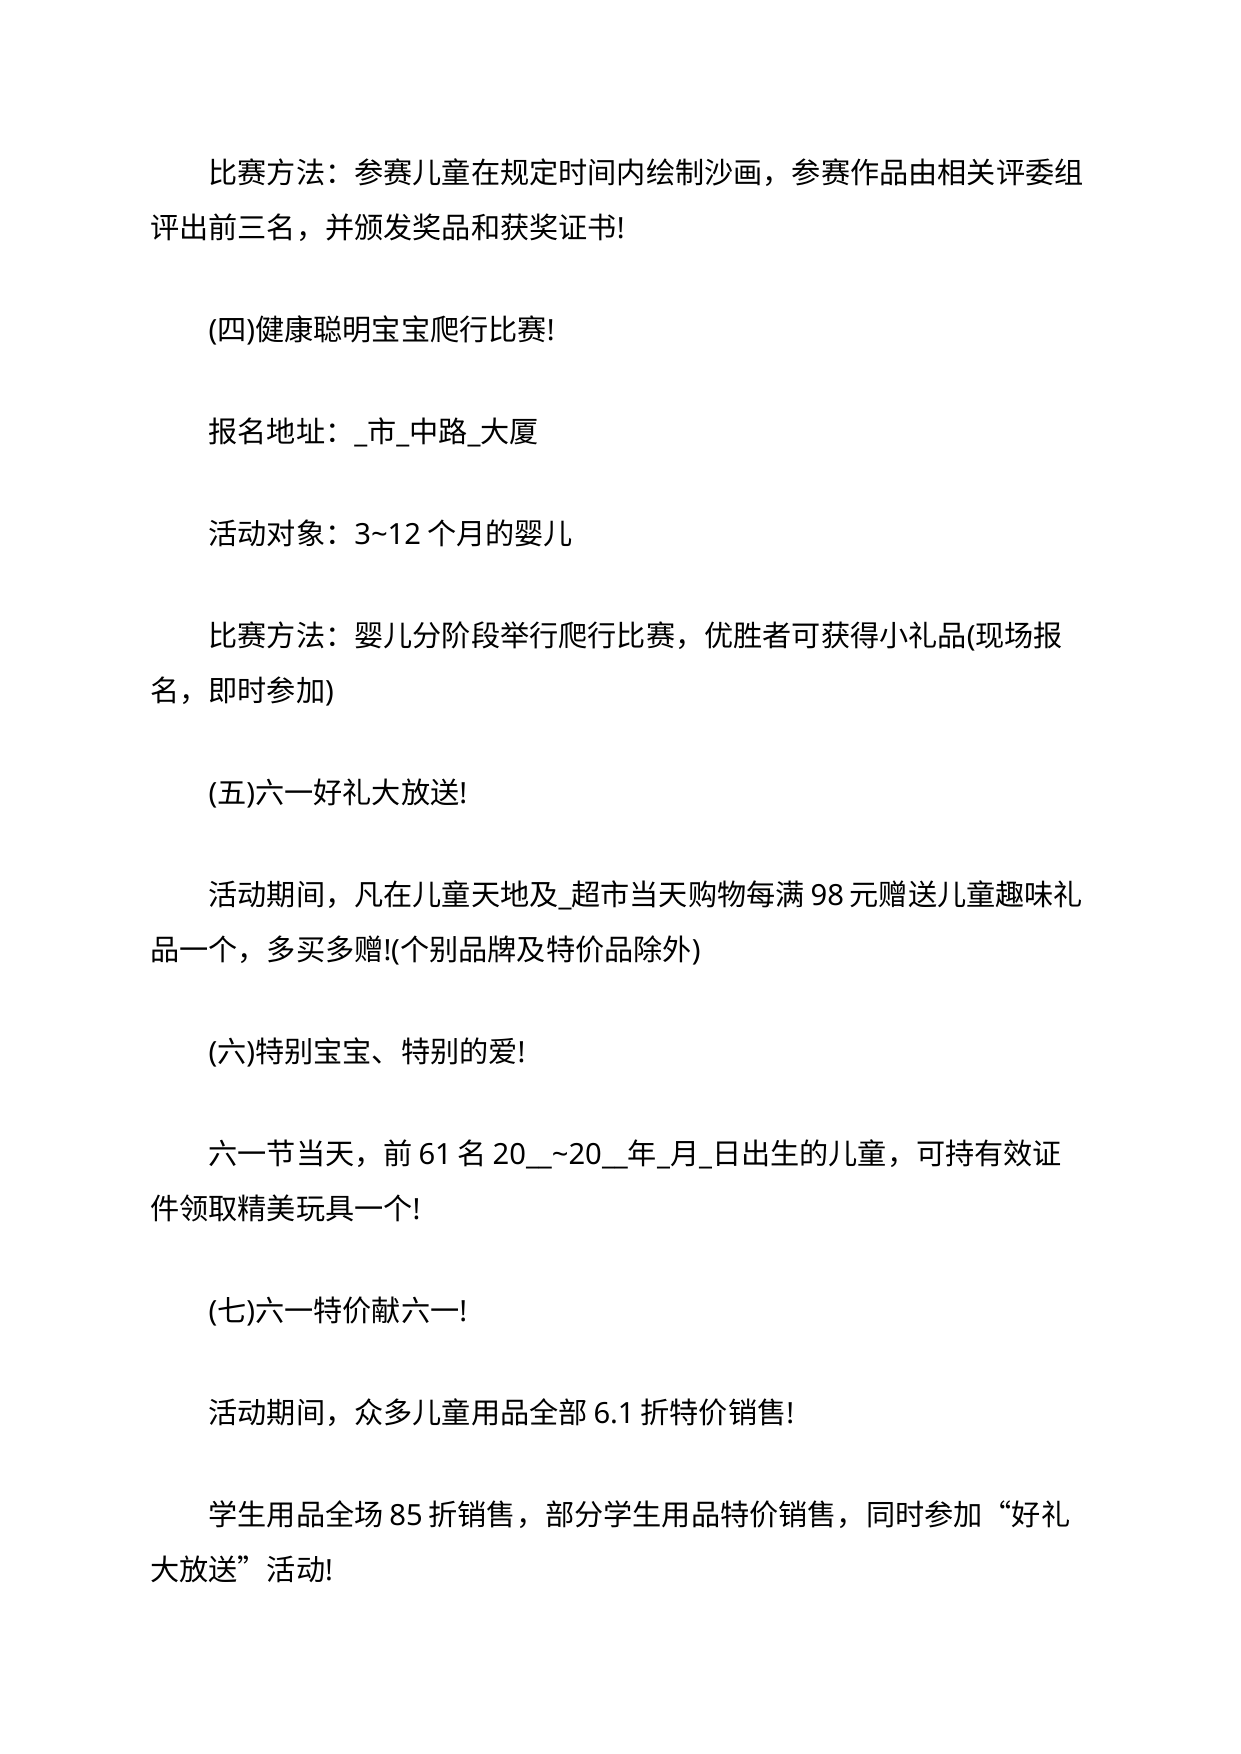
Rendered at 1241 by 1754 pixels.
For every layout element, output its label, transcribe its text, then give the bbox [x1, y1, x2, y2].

text 六一节当天，前61名20__~20__年_月_日出生的儿童，可持有效证件领取精美玩具一个! [150, 1131, 1090, 1228]
text 比赛方法：参赛儿童在规定时间内绘制沙画，参赛作品由相关评委组评出前三名，并颁发奖品和获奖证书! [150, 150, 1090, 247]
text 活动期间，众多儿童用品全部6.1折特价销售! [150, 1390, 1090, 1432]
text 活动对象：3~12个月的婴儿 [150, 511, 1090, 553]
text 报名地址：_市_中路_大厦 [150, 409, 1090, 451]
text (五)六一好礼大放送! [150, 770, 1090, 812]
text 学生用品全场85折销售，部分学生用品特价销售，同时参加“好礼大放送”活动! [150, 1492, 1090, 1589]
text (七)六一特价献六一! [150, 1288, 1090, 1330]
text (四)健康聪明宝宝爬行比赛! [150, 307, 1090, 349]
text (六)特别宝宝、特别的爱! [150, 1029, 1090, 1071]
text 比赛方法：婴儿分阶段举行爬行比赛，优胜者可获得小礼品(现场报名，即时参加) [150, 613, 1090, 710]
text 活动期间，凡在儿童天地及_超市当天购物每满98元赠送儿童趣味礼品一个，多买多赠!(个别品牌及特价品除外) [150, 872, 1090, 969]
